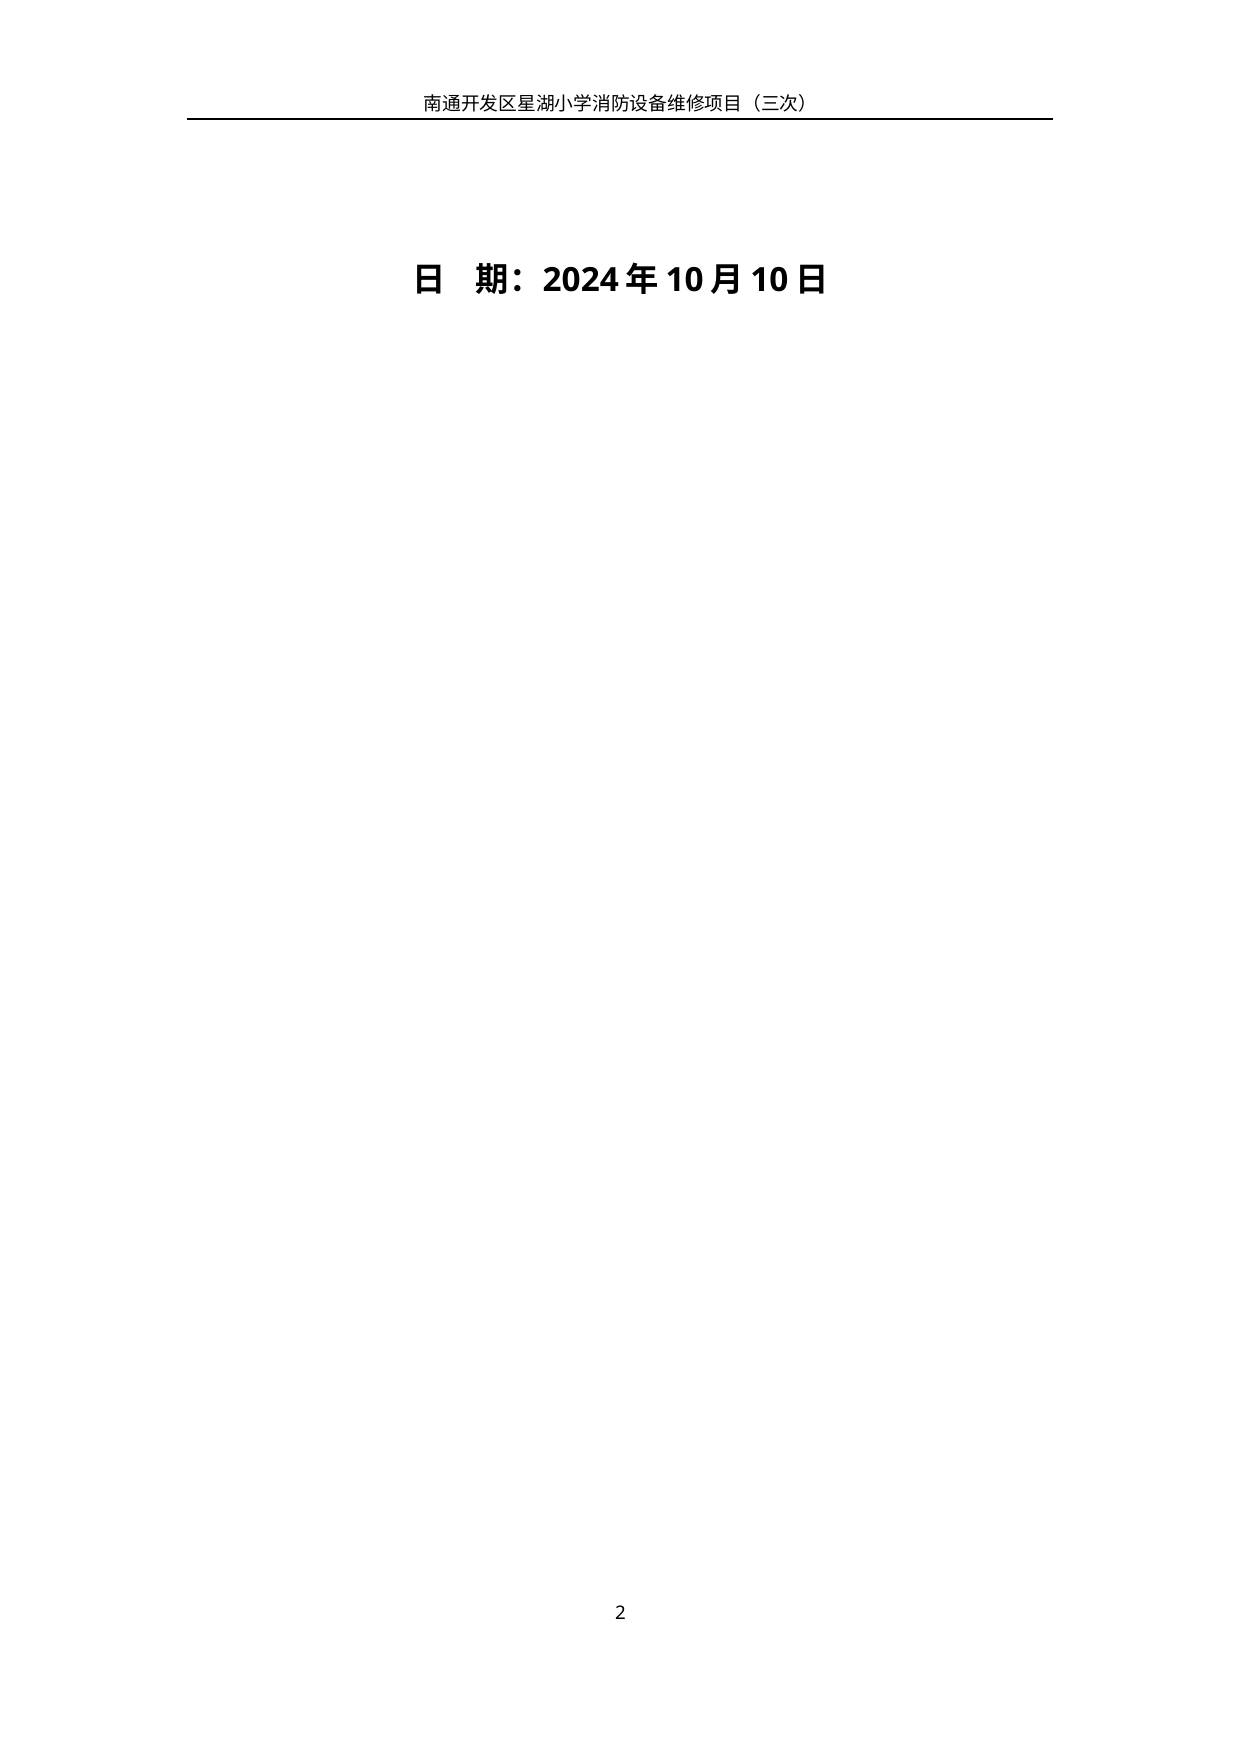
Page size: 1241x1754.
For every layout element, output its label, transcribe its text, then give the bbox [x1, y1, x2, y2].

text 日 期：2024年10月10日 [187, 244, 1053, 309]
